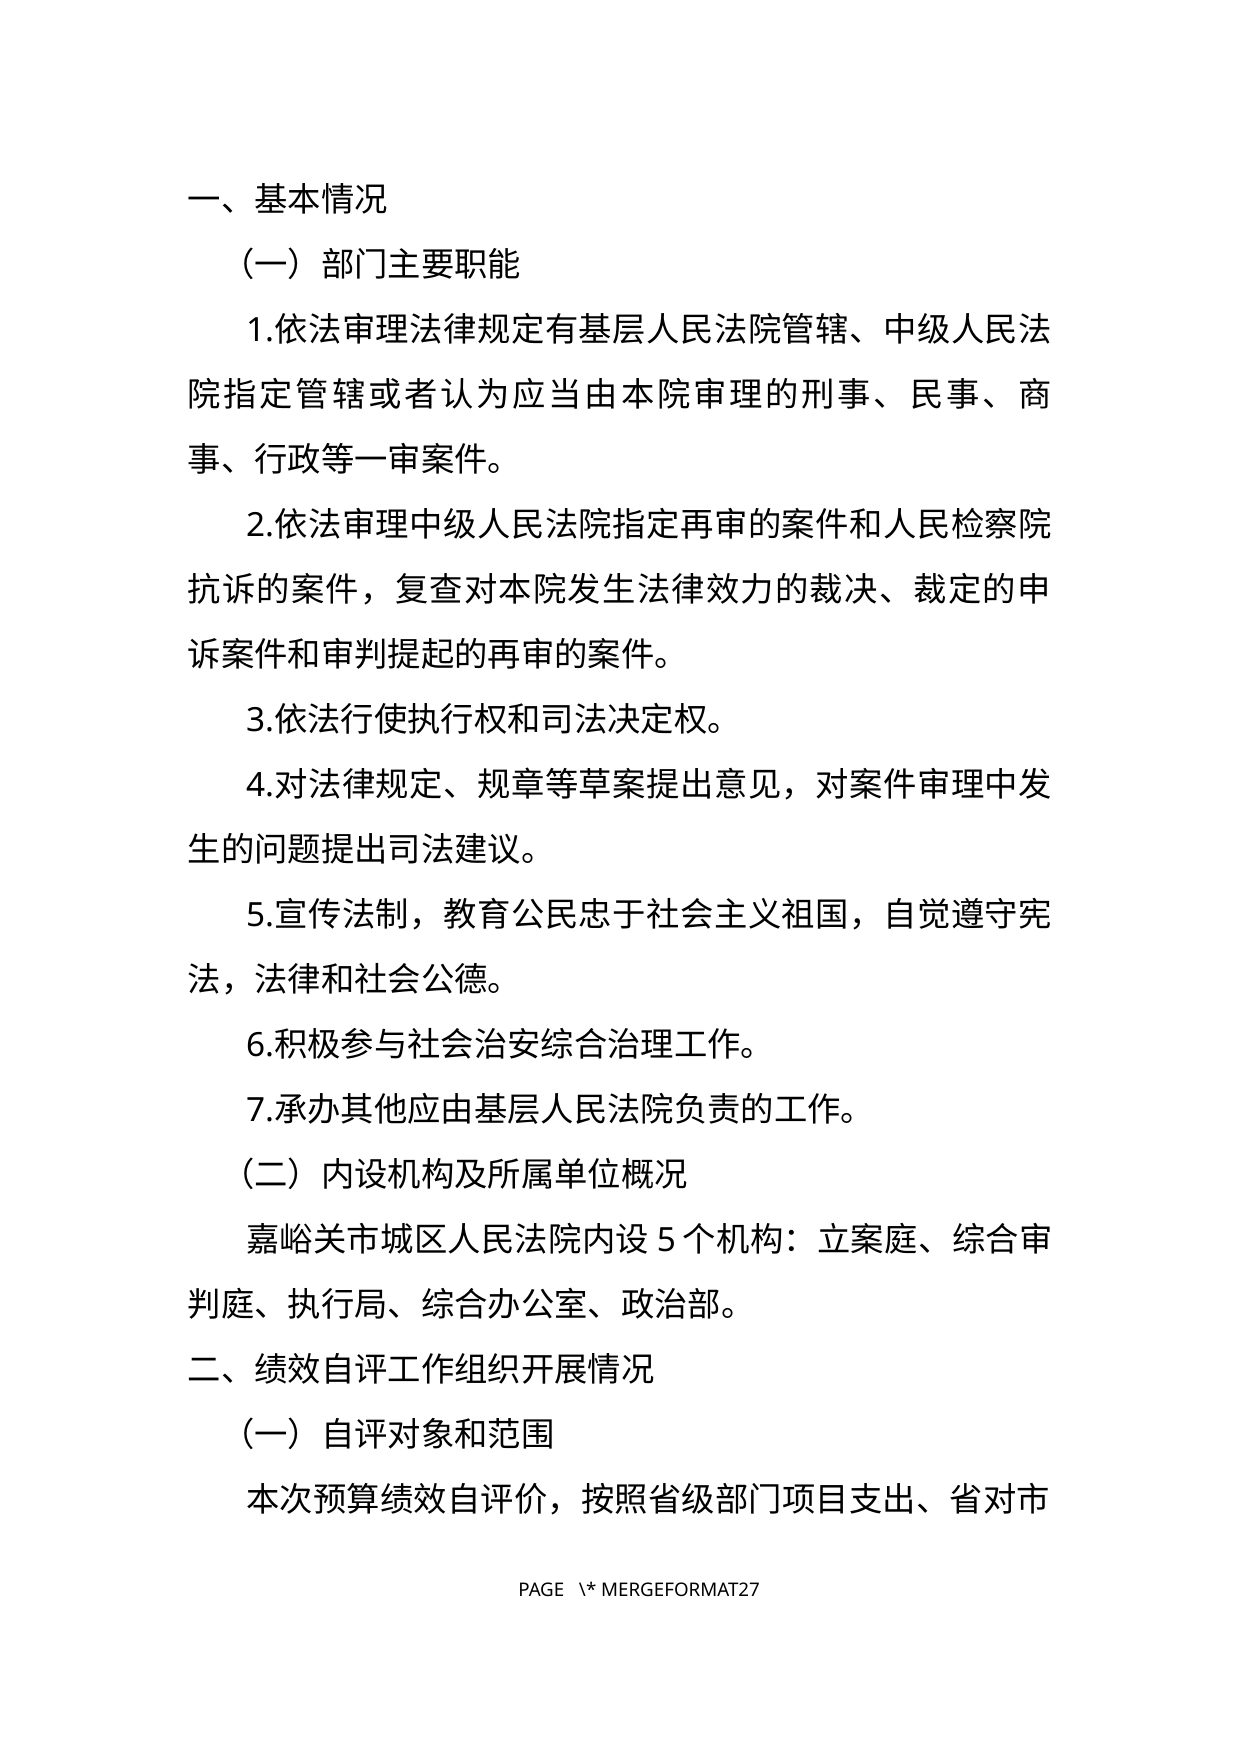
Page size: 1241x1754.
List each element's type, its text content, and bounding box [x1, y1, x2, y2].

text 7.承办其他应由基层人民法院负责的工作。 [187, 1074, 1053, 1139]
subtitle （一）部门主要职能 [187, 229, 1053, 294]
text 1.依法审理法律规定有基层人民法院管辖、中级人民法院指定管辖或者认为应当由本院审理的刑事、民事、商事、行政等一审案件。 [187, 294, 1053, 489]
text 嘉峪关市城区人民法院内设5个机构：立案庭、综合审判庭、执行局、综合办公室、政治部。 [187, 1204, 1053, 1334]
text 4.对法律规定、规章等草案提出意见，对案件审理中发生的问题提出司法建议。 [187, 749, 1053, 879]
text 6.积极参与社会治安综合治理工作。 [187, 1009, 1053, 1074]
subtitle （二）内设机构及所属单位概况 [187, 1139, 1053, 1204]
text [187, 1464, 1053, 1529]
text 2.依法审理中级人民法院指定再审的案件和人民检察院抗诉的案件，复查对本院发生法律效力的裁决、裁定的申诉案件和审判提起的再审的案件。 [187, 489, 1053, 684]
text 3.依法行使执行权和司法决定权。 [187, 684, 1053, 749]
subtitle 基本情况 [187, 164, 1053, 229]
subtitle 二、绩效自评工作组织开展情况 [187, 1334, 1053, 1399]
text 5.宣传法制，教育公民忠于社会主义祖国，自觉遵守宪法，法律和社会公德。 [187, 879, 1053, 1009]
subtitle （一）自评对象和范围 [187, 1399, 1053, 1464]
